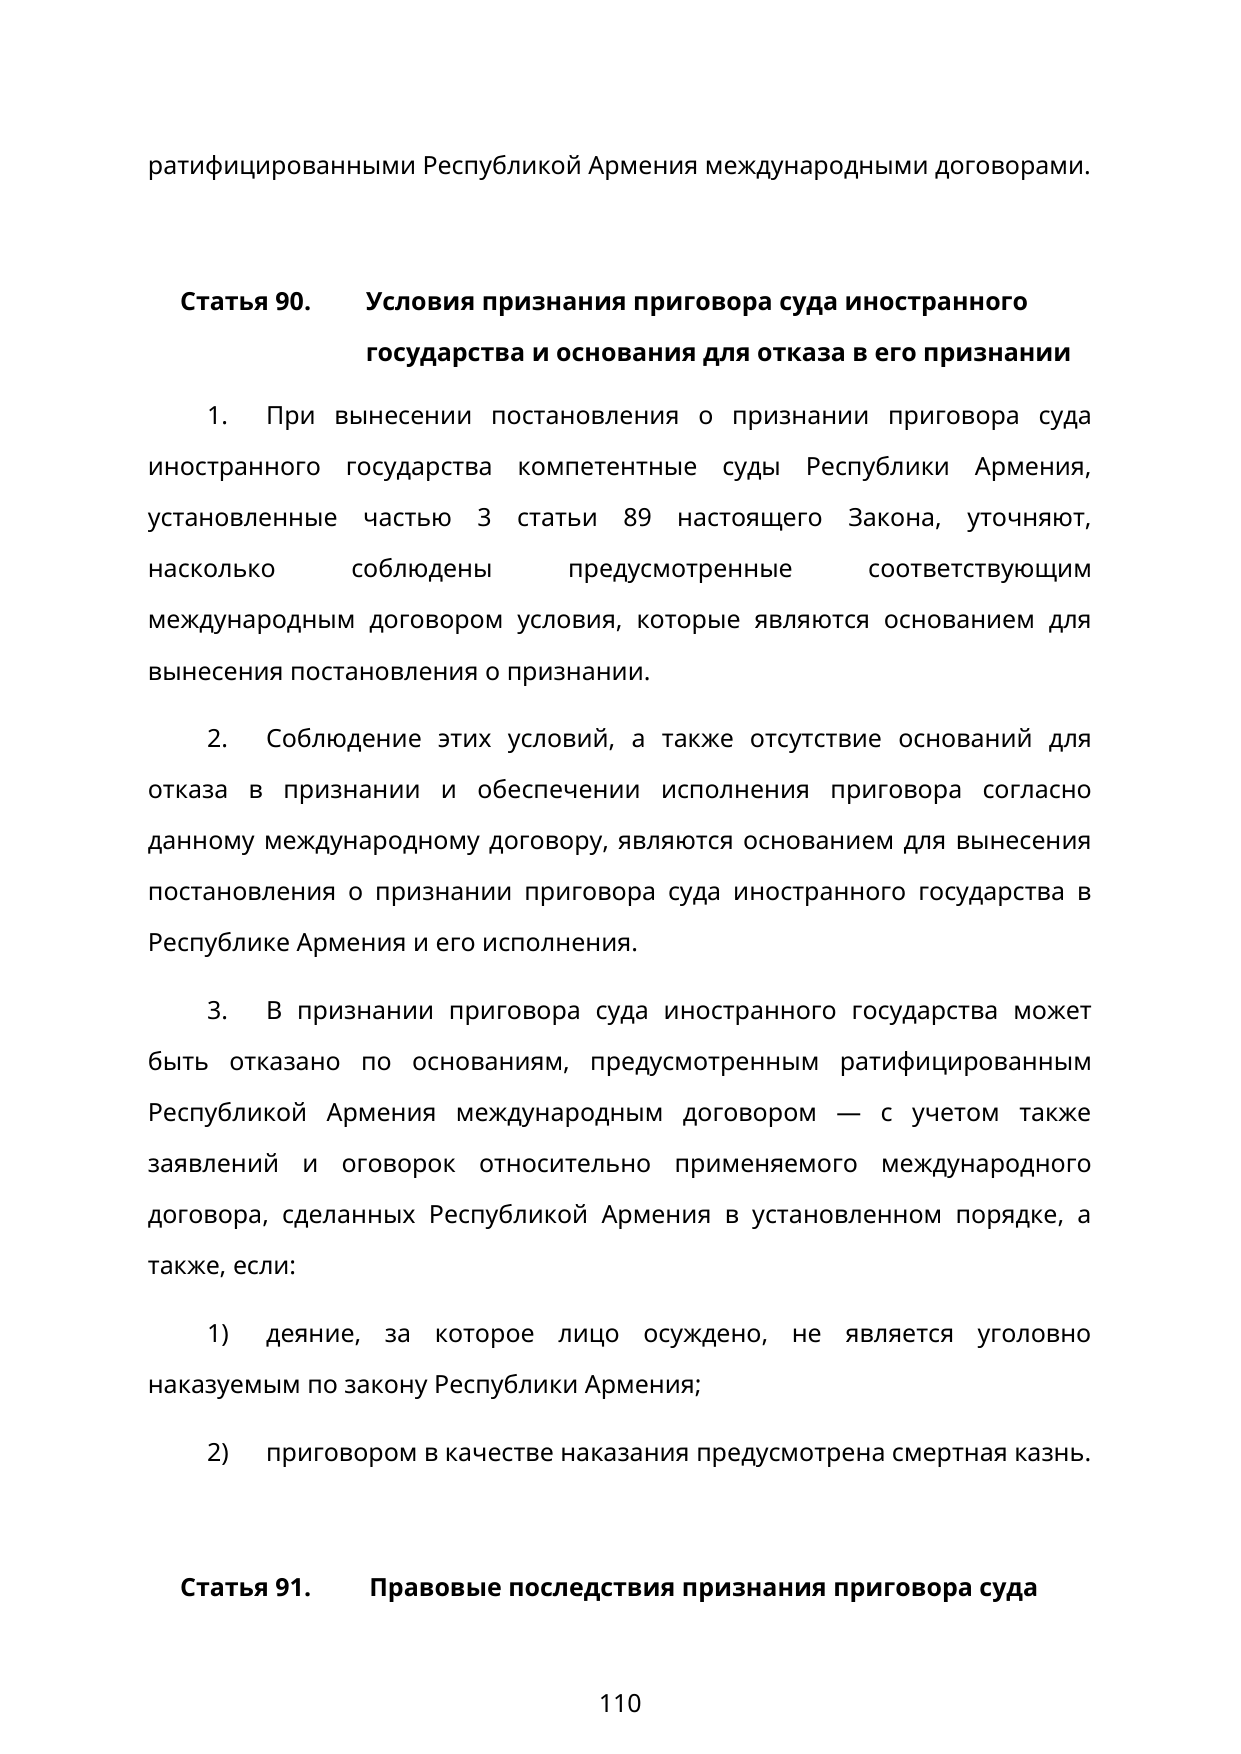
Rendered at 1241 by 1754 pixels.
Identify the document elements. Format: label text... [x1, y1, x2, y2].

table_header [354, 1570, 1103, 1604]
text 2. Соблюдение этих условий, а также отсутствие оснований для отказа в признании и обеспечении исполнения приговора согласно данному международному договору, являются основанием для вынесения постановления о признании приговора суда иностранного государства в Республике Армения и его исполнения. [148, 721, 1092, 959]
text 2) приговором в качестве наказания предусмотрена смертная казнь. [148, 1434, 1092, 1468]
table_header Условия признания приговора суда иностранного государства и основания для отказа в его признании [354, 283, 1103, 398]
text 3. В признании приговора суда иностранного государства может быть отказано по основаниям, предусмотренным ратифицированным Республикой Армения международным договором — с учетом также заявлений и оговорок относительно применяемого международного договора, сделанных Республикой Армения в установленном порядке, а также, если: [148, 993, 1092, 1282]
text 1) деяние, за которое лицо осуждено, не является уголовно наказуемым по закону Республики Армения; [148, 1316, 1092, 1401]
text 1. При вынесении постановления о признании приговора суда иностранного государства компетентные суды Республики Армения, установленные частью 3 статьи 89 настоящего Закона, уточняют, насколько соблюдены предусмотренные соответствующим международным договором условия, которые являются основанием для вынесения постановления о признании. [148, 398, 1092, 687]
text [148, 148, 1092, 182]
table_header Статья 91. [136, 1570, 354, 1604]
table_header Статья 90. [136, 283, 354, 398]
